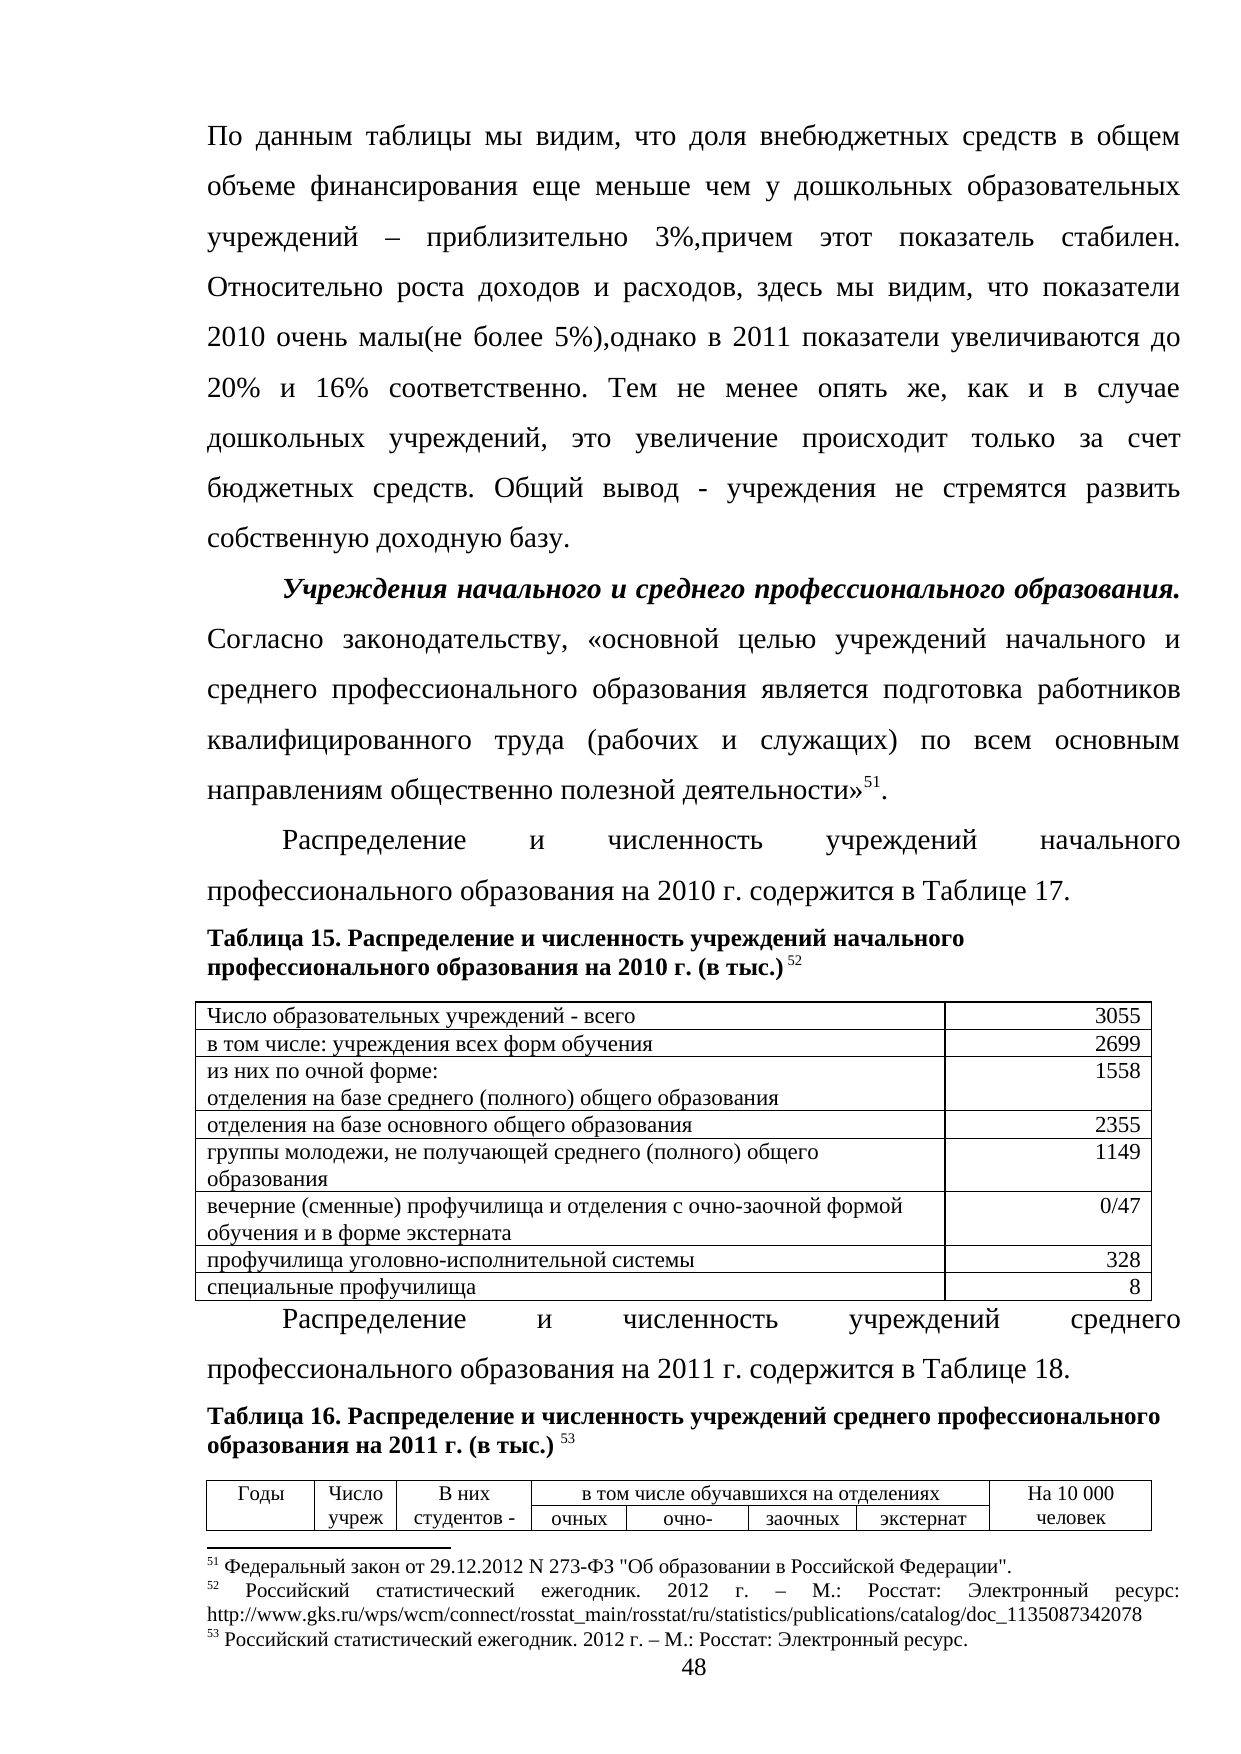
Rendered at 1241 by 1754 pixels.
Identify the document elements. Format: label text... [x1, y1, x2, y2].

table_cell экстернат [857, 1506, 989, 1530]
table_cell 1558 [946, 1057, 1151, 1110]
table_cell вечерние (сменные) профучилища и отделения с очно-заочной формой обучения и в форме экстерната [196, 1192, 944, 1245]
table_header На 10 000 человек населения приходилось студентов1) [990, 1481, 1151, 1530]
text Распределение и численность учреждений начального профессионального образования на 2010 г. содержится в Таблице 17. [207, 822, 1181, 906]
table_cell 8 [946, 1273, 1151, 1300]
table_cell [627, 1506, 748, 1530]
text Распределение и численность учреждений среднего профессионального образования на 2011 г. содержится в Таблице 18. [207, 1301, 1181, 1384]
table_cell в том числе: учреждения всех форм обучения [196, 1030, 944, 1056]
table_cell заочных [749, 1506, 856, 1530]
table_cell 0/47 [946, 1192, 1151, 1245]
table_header в том числе обучавшихся на отделениях [532, 1481, 989, 1505]
table_cell отделения на базе основного общего образования [196, 1111, 944, 1137]
table_header Число учреждений [315, 1481, 396, 1530]
table_cell очных [532, 1506, 626, 1530]
table_header Число образовательных учреждений - всего [196, 1003, 944, 1029]
text По данным таблицы мы видим, что доля внебюджетных средств в общем объеме финансирования еще меньше чем у дошкольных образовательных учреждений – приблизительно 3%,причем этот показатель стабилен. Относительно роста доходов и расходов, здесь мы видим, что показатели 2010 очень малы(не более 5%),однако в 2011 показатели увеличиваются до 20% и 16% соответственно. Тем не менее опять же, как и в случае дошкольных учреждений, это увеличение происходит только за счет бюджетных средств. Общий вывод - учреждения не стремятся развить собственную доходную базу. [207, 118, 1181, 554]
table_header 3055 [946, 1003, 1151, 1029]
table_cell 2699 [946, 1030, 1151, 1056]
table_cell 328 [946, 1246, 1151, 1272]
table_cell группы молодежи, не получающей среднего (полного) общего образования [196, 1139, 944, 1191]
table_header В них студентов - всего, тыс.человек [397, 1481, 531, 1530]
table_cell 2355 [946, 1111, 1151, 1137]
table_cell из них по очной форме: отделения на базе среднего (полного) общего образования [196, 1057, 944, 1110]
table_cell 1149 [946, 1139, 1151, 1191]
text Учреждения начального и среднего профессионального образования. Согласно законодательству, «основной целью учреждений начального и среднего профессионального образования является подготовка работников квалифицированного труда (рабочих и служащих) по всем основным направлениям общественно полезной деятельности». [207, 571, 1181, 806]
table_cell профучилища уголовно-исполнительной системы [196, 1246, 944, 1272]
table_header Годы [207, 1481, 314, 1530]
table_cell специальные профучилища [196, 1273, 944, 1300]
